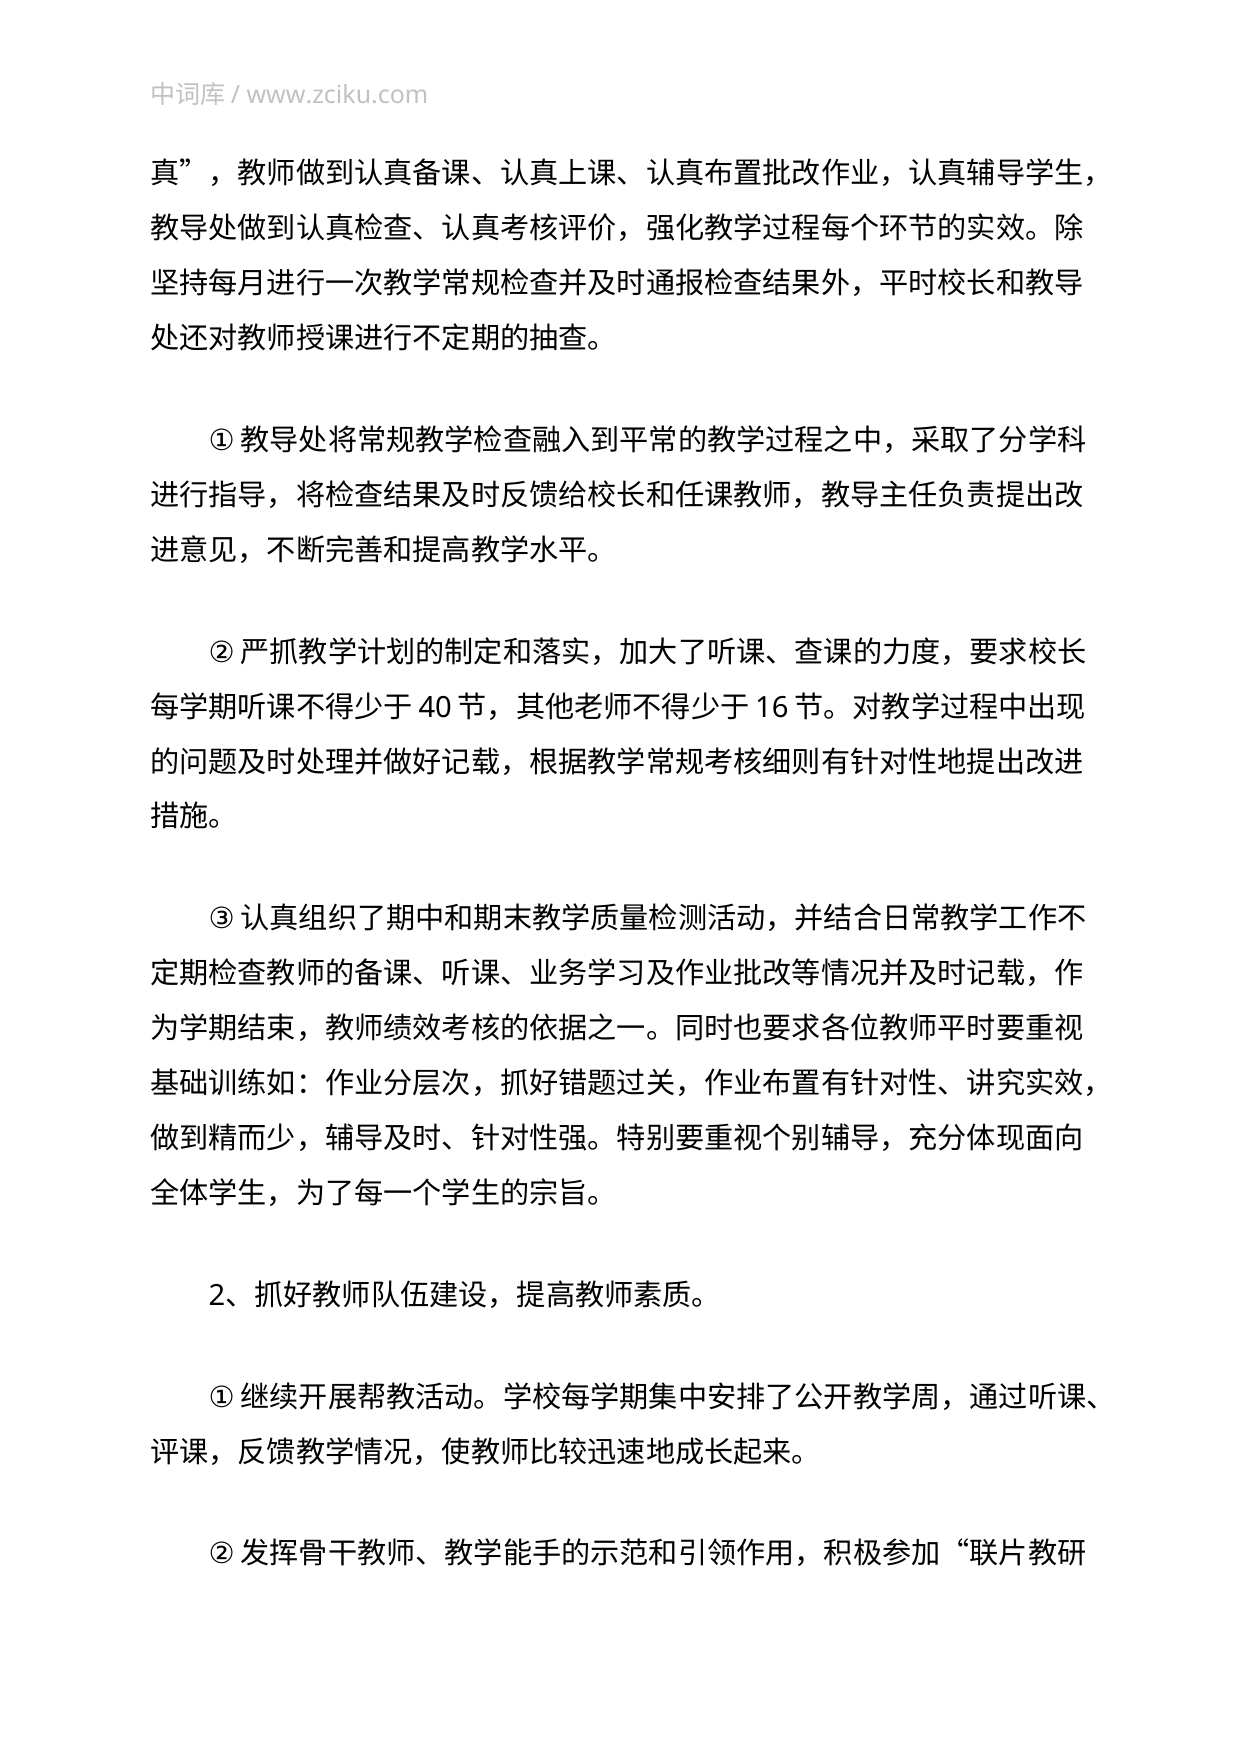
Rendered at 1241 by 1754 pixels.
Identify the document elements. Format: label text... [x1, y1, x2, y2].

text ①继续开展帮教活动。学校每学期集中安排了公开教学周，通过听课、评课，反馈教学情况，使教师比较迅速地成长起来。 [150, 1373, 1090, 1470]
text ①教导处将常规教学检查融入到平常的教学过程之中，采取了分学科进行指导，将检查结果及时反馈给校长和任课教师，教导主任负责提出改进意见，不断完善和提高教学水平。 [150, 416, 1090, 569]
text ③认真组织了期中和期末教学质量检测活动，并结合日常教学工作不定期检查教师的备课、听课、业务学习及作业批改等情况并及时记载，作为学期结束，教师绩效考核的依据之一。同时也要求各位教师平时要重视基础训练如：作业分层次，抓好错题过关，作业布置有针对性、讲究实效，做到精而少，辅导及时、针对性强。特别要重视个别辅导，充分体现面向全体学生，为了每一个学生的宗旨。 [150, 895, 1090, 1212]
text 2、抓好教师队伍建设，提高教师素质。 [150, 1271, 1090, 1313]
text ②严抓教学计划的制定和落实，加大了听课、查课的力度，要求校长每学期听课不得少于40节，其他老师不得少于16节。对教学过程中出现的问题及时处理并做好记载，根据教学常规考核细则有针对性地提出改进措施。 [150, 628, 1090, 835]
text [150, 1530, 1090, 1572]
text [150, 150, 1090, 357]
